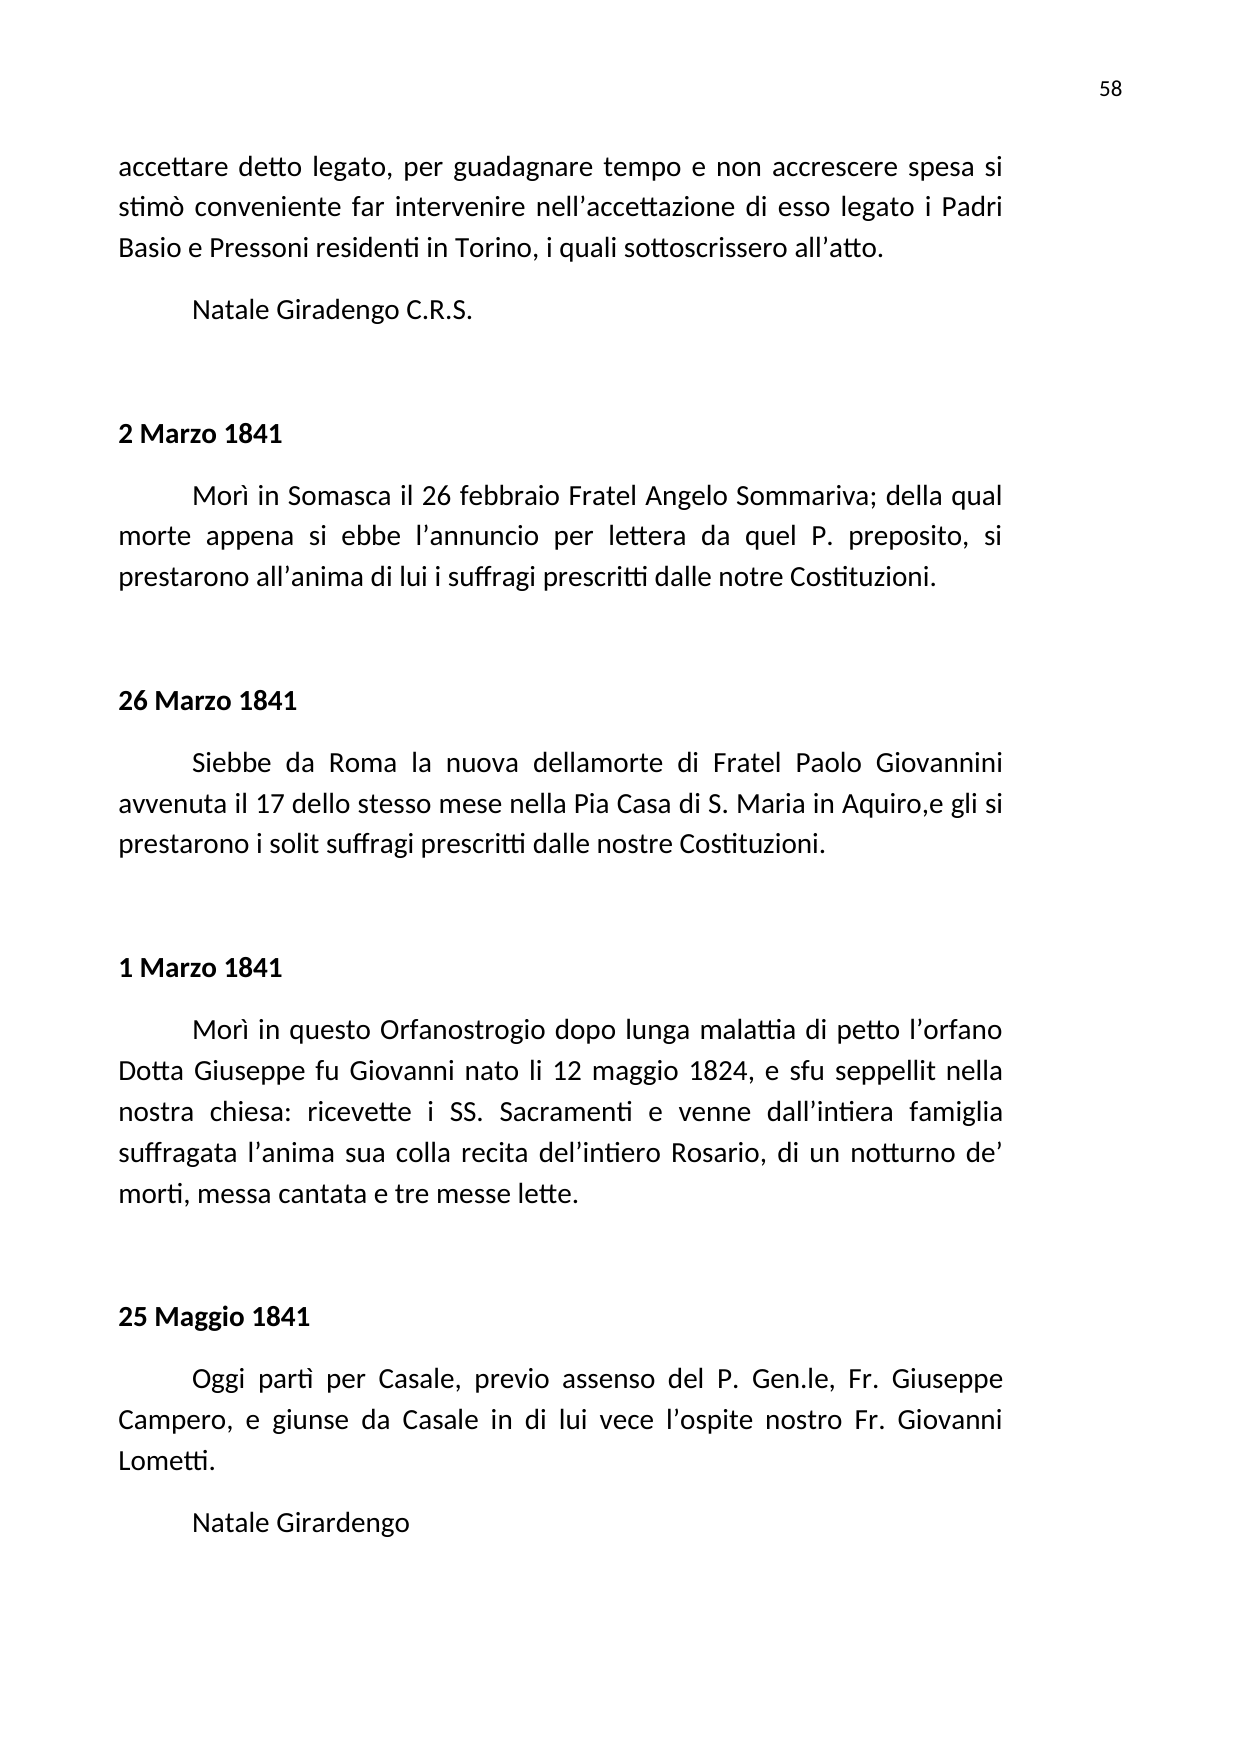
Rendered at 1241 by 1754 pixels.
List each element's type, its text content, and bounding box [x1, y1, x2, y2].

text 1 Marzo 1841 [118, 949, 1004, 985]
text Natale Giradengo C.R.S. [118, 291, 1004, 327]
text 2 Marzo 1841 [118, 415, 1004, 450]
text 26 Marzo 1841 [118, 682, 1004, 718]
text Oggi partì per Casale, previo assenso del P. Gen.le, Fr. Giuseppe Campero, e giunse da Casale in di lui vece l’ospite nostro Fr. Giovanni Lometti. [118, 1360, 1004, 1477]
text Morì in questo Orfanostrogio dopo lunga malattia di petto l’orfano Dotta Giuseppe fu Giovanni nato li 12 maggio 1824, e sfu seppellit nella nostra chiesa: ricevette i SS. Sacramenti e venne dall’intiera famiglia suffragata l’anima sua colla recita del’intiero Rosario, di un notturno de’ morti, messa cantata e tre messe lette. [118, 1011, 1004, 1210]
text Natale Girardengo [118, 1504, 1004, 1539]
text 25 Maggio 1841 [118, 1298, 1004, 1334]
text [118, 148, 1004, 265]
text Siebbe da Roma la nuova dellamorte di Fratel Paolo Giovannini avvenuta il 17 dello stesso mese nella Pia Casa di S. Maria in Aquiro,e gli si prestarono i solit suffragi prescritti dalle nostre Costituzioni. [118, 744, 1004, 861]
text Morì in Somasca il 26 febbraio Fratel Angelo Sommariva; della qual morte appena si ebbe l’annuncio per lettera da quel P. preposito, si prestarono all’anima di lui i suffragi prescritti dalle notre Costituzioni. [118, 477, 1004, 594]
